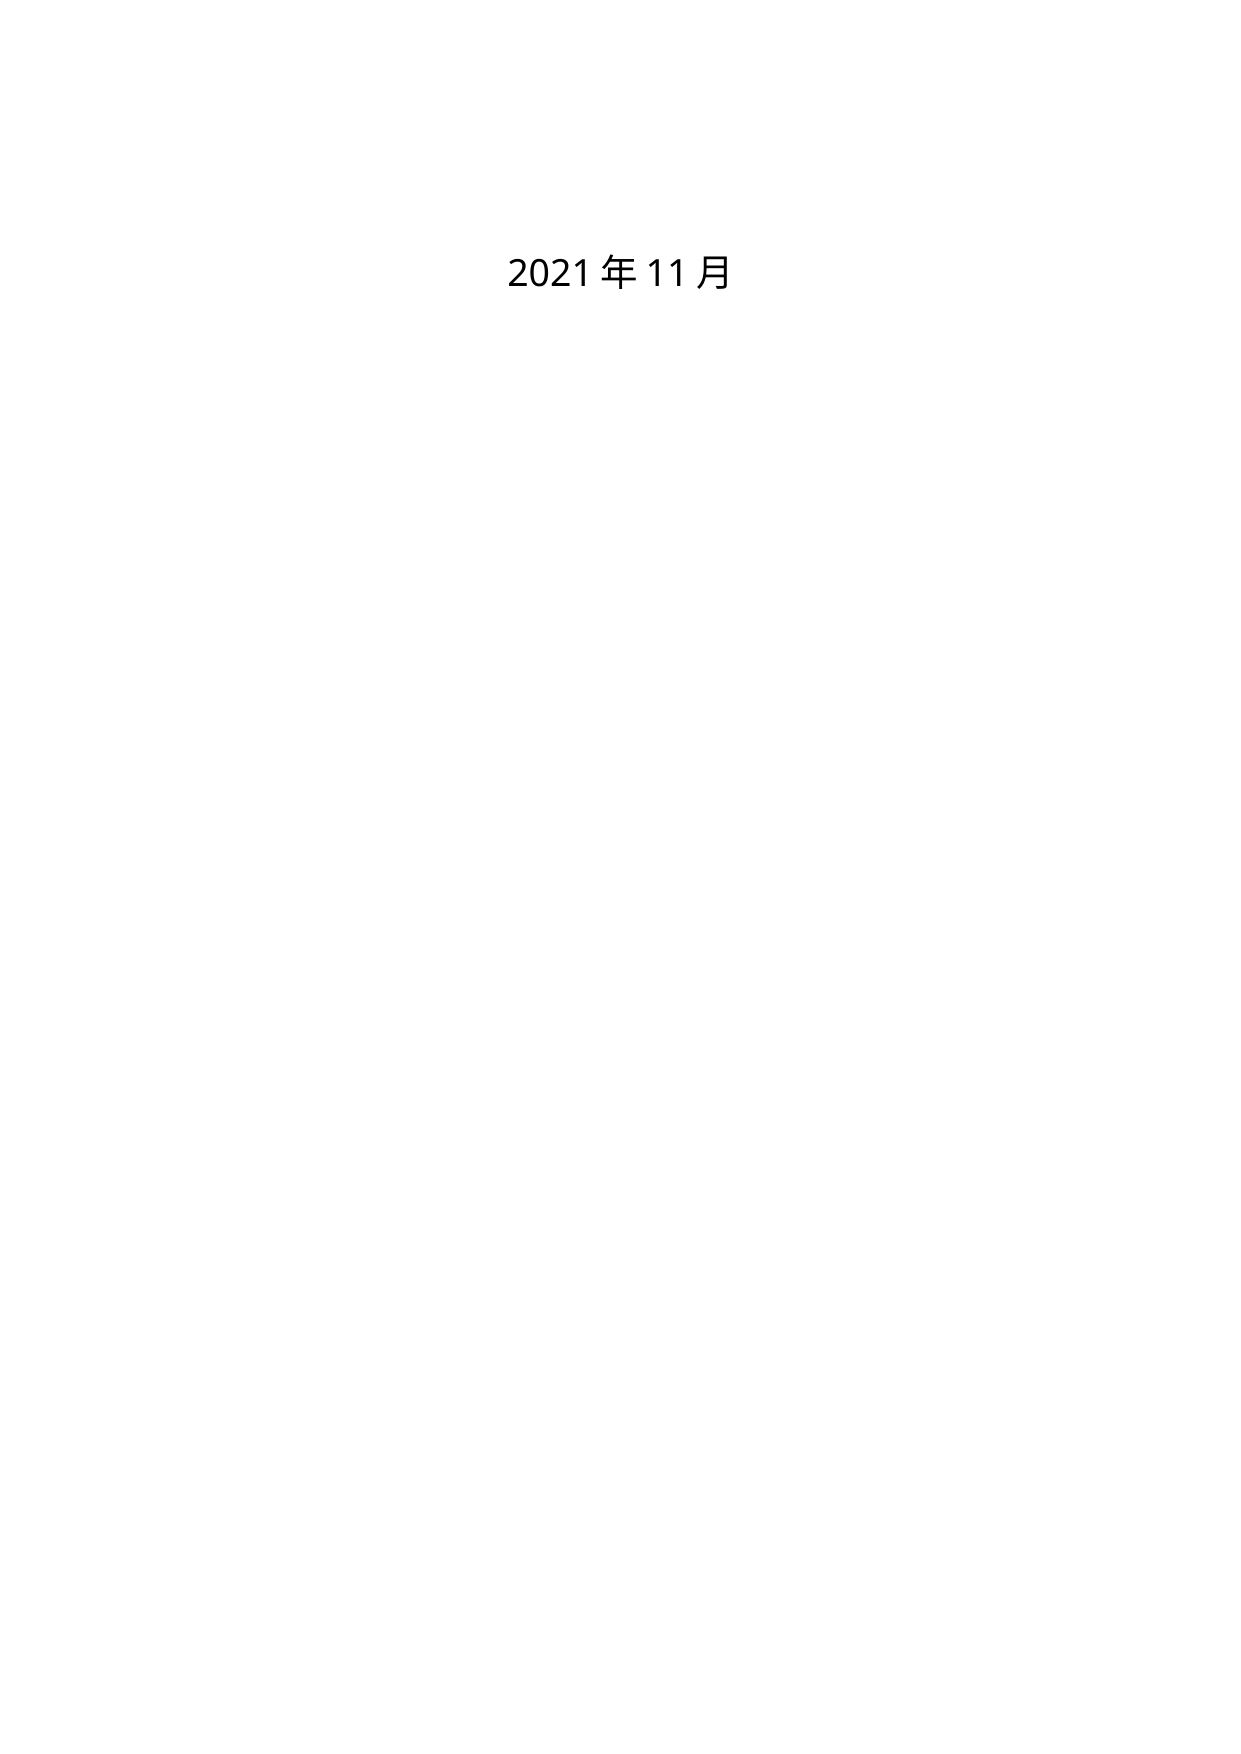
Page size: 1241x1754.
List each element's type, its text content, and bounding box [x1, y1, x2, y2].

text 2021年11月 [177, 236, 1063, 299]
